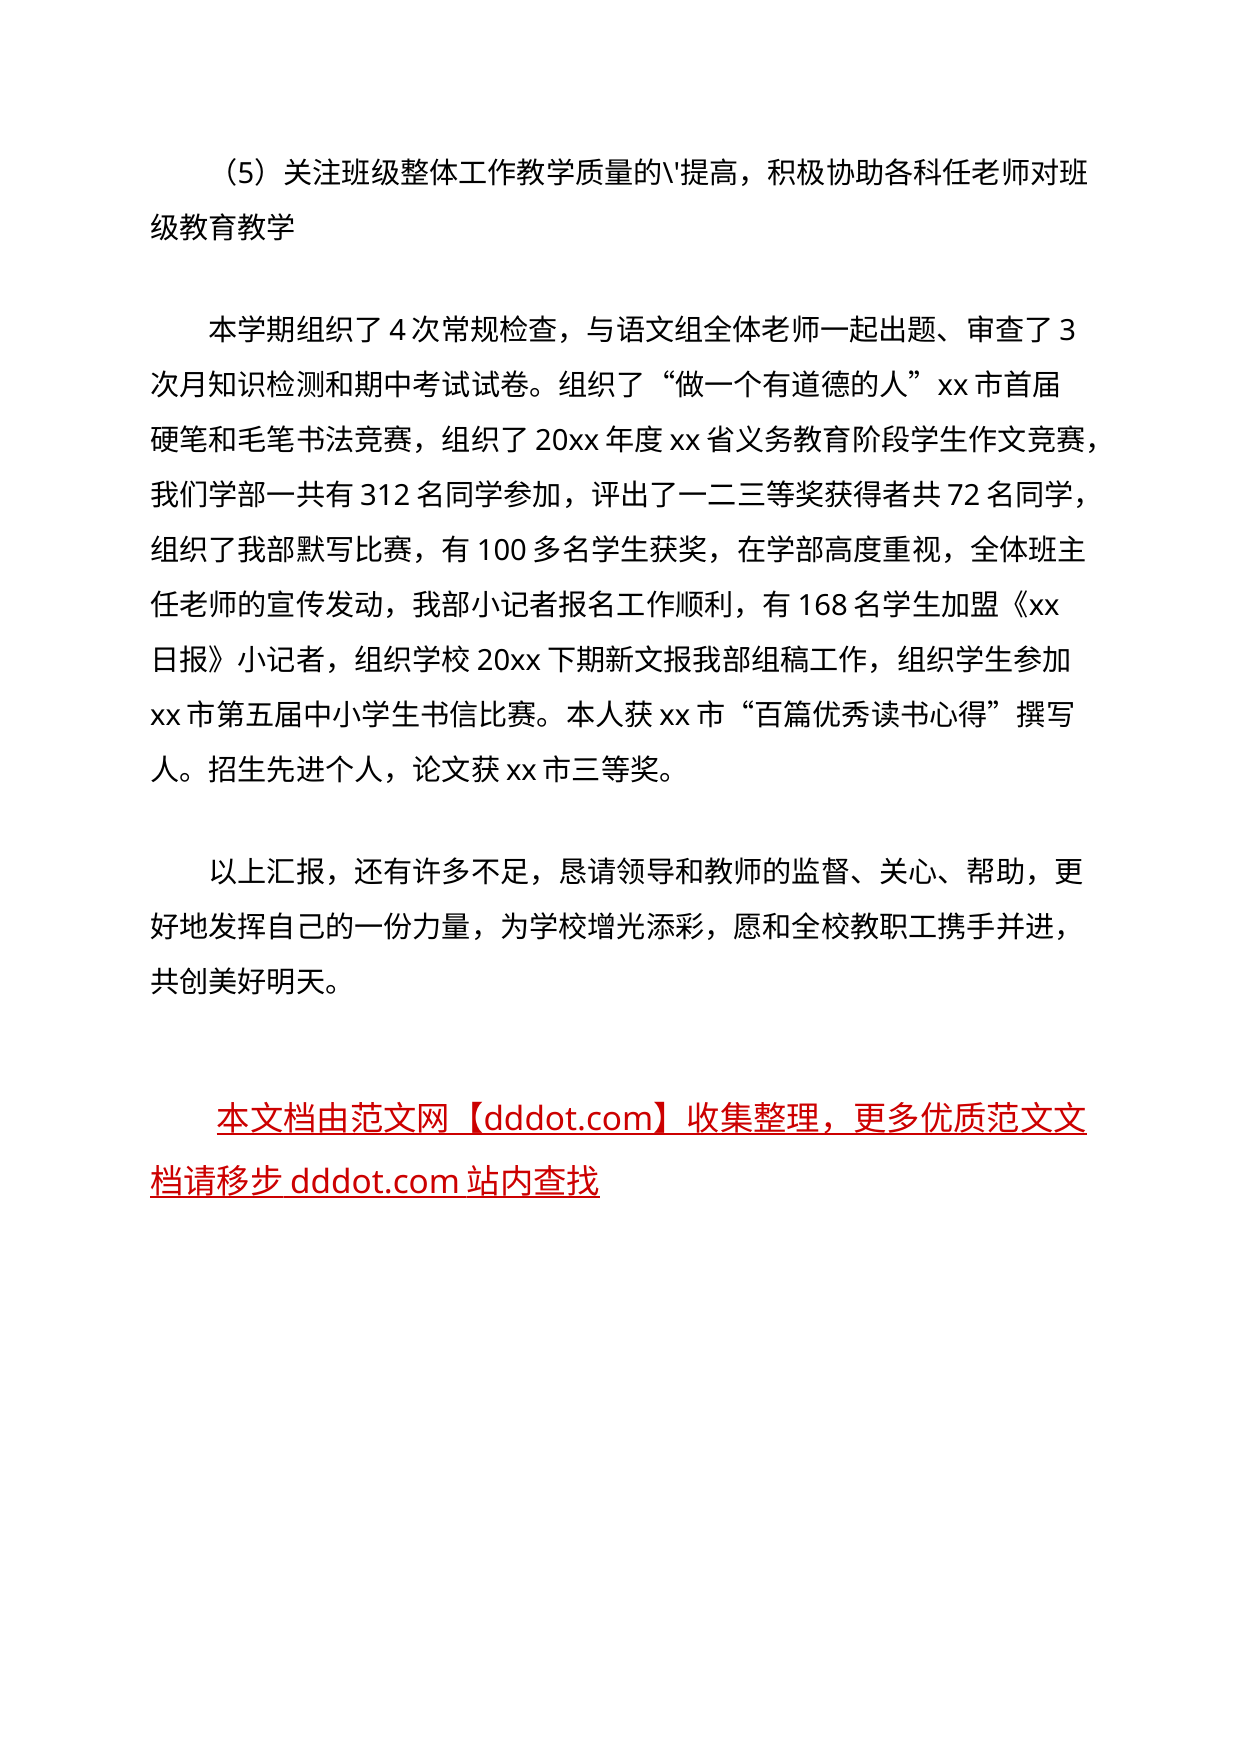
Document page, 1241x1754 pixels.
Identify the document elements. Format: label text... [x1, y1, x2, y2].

text 以上汇报，还有许多不足，恳请领导和教师的监督、关心、帮助，更好地发挥自己的一份力量，为学校增光添彩，愿和全校教职工携手并进，共创美好明天。 [150, 849, 1090, 1001]
text 本学期组织了4次常规检查，与语文组全体老师一起出题、审查了3次月知识检测和期中考试试卷。组织了“做一个有道德的人”xx市首届硬笔和毛笔书法竞赛，组织了20xx年度xx省义务教育阶段学生作文竞赛，我们学部一共有312名同学参加，评出了一二三等奖获得者共72名同学，组织了我部默写比赛，有100多名学生获奖，在学部高度重视，全体班主任老师的宣传发动，我部小记者报名工作顺利，有168名学生加盟《xx日报》小记者，组织学校20xx下期新文报我部组稿工作，组织学生参加xx市第五届中小学生书信比赛。本人获xx市“百篇优秀读书心得”撰写人。招生先进个人，论文获xx市三等奖。 [150, 307, 1090, 789]
text 本文档由范文网【dddot.com】收集整理，更多优质范文文档请移步dddot.com站内查找 [150, 1092, 1090, 1203]
text （5）关注班级整体工作教学质量的\'提高，积极协助各科任老师对班级教育教学 [150, 150, 1090, 247]
